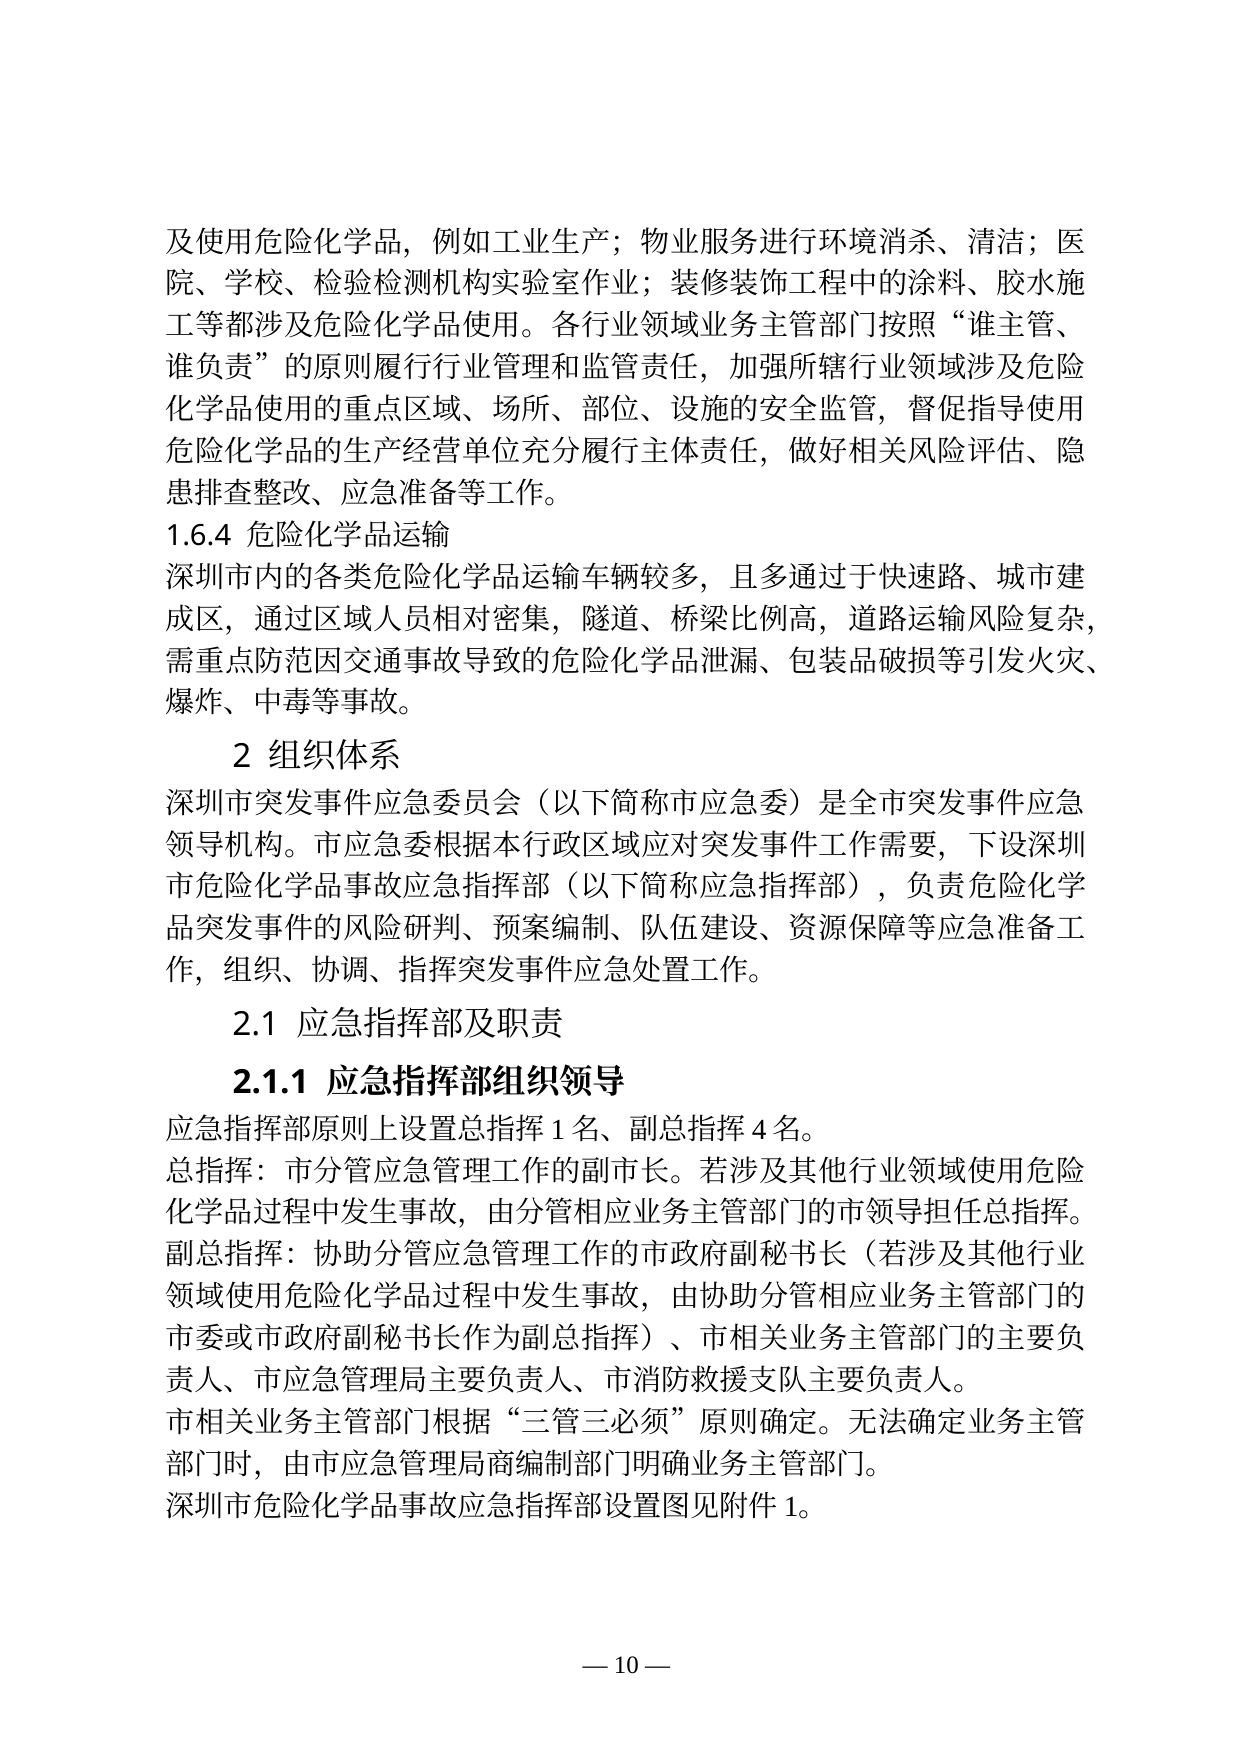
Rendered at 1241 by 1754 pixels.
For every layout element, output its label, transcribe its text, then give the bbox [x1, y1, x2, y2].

text 深圳市危险化学品事故应急指挥部设置图见附件1。 [165, 1482, 1087, 1524]
text 总指挥：市分管应急管理工作的副市长。若涉及其他行业领域使用危险化学品过程中发生事故，由分管相应业务主管部门的市领导担任总指挥。 [165, 1147, 1087, 1231]
text 2.1.1 应急指挥部组织领导 [165, 1047, 1087, 1106]
text 深圳市突发事件应急委员会（以下简称市应急委）是全市突发事件应急领导机构。市应急委根据本行政区域应对突发事件工作需要，下设深圳市危险化学品事故应急指挥部（以下简称应急指挥部），负责危险化学品突发事件的风险研判、预案编制、队伍建设、资源保障等应急准备工作，组织、协调、指挥突发事件应急处置工作。 [165, 779, 1087, 989]
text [165, 218, 1087, 512]
text 应急指挥部原则上设置总指挥1名、副总指挥4名。 [165, 1106, 1087, 1147]
text 2 组织体系 [165, 721, 1087, 779]
text 1.6.4 危险化学品运输 [165, 512, 1087, 554]
text 副总指挥：协助分管应急管理工作的市政府副秘书长（若涉及其他行业领域使用危险化学品过程中发生事故，由协助分管相应业务主管部门的市委或市政府副秘书长作为副总指挥）、市相关业务主管部门的主要负责人、市应急管理局主要负责人、市消防救援支队主要负责人。 [165, 1231, 1087, 1399]
text 市相关业务主管部门根据“三管三必须”原则确定。无法确定业务主管部门时，由市应急管理局商编制部门明确业务主管部门。 [165, 1399, 1087, 1482]
text 2.1 应急指挥部及职责 [165, 989, 1087, 1047]
text 深圳市内的各类危险化学品运输车辆较多，且多通过于快速路、城市建成区，通过区域人员相对密集，隧道、桥梁比例高，道路运输风险复杂，需重点防范因交通事故导致的危险化学品泄漏、包装品破损等引发火灾、爆炸、中毒等事故。 [165, 554, 1087, 721]
